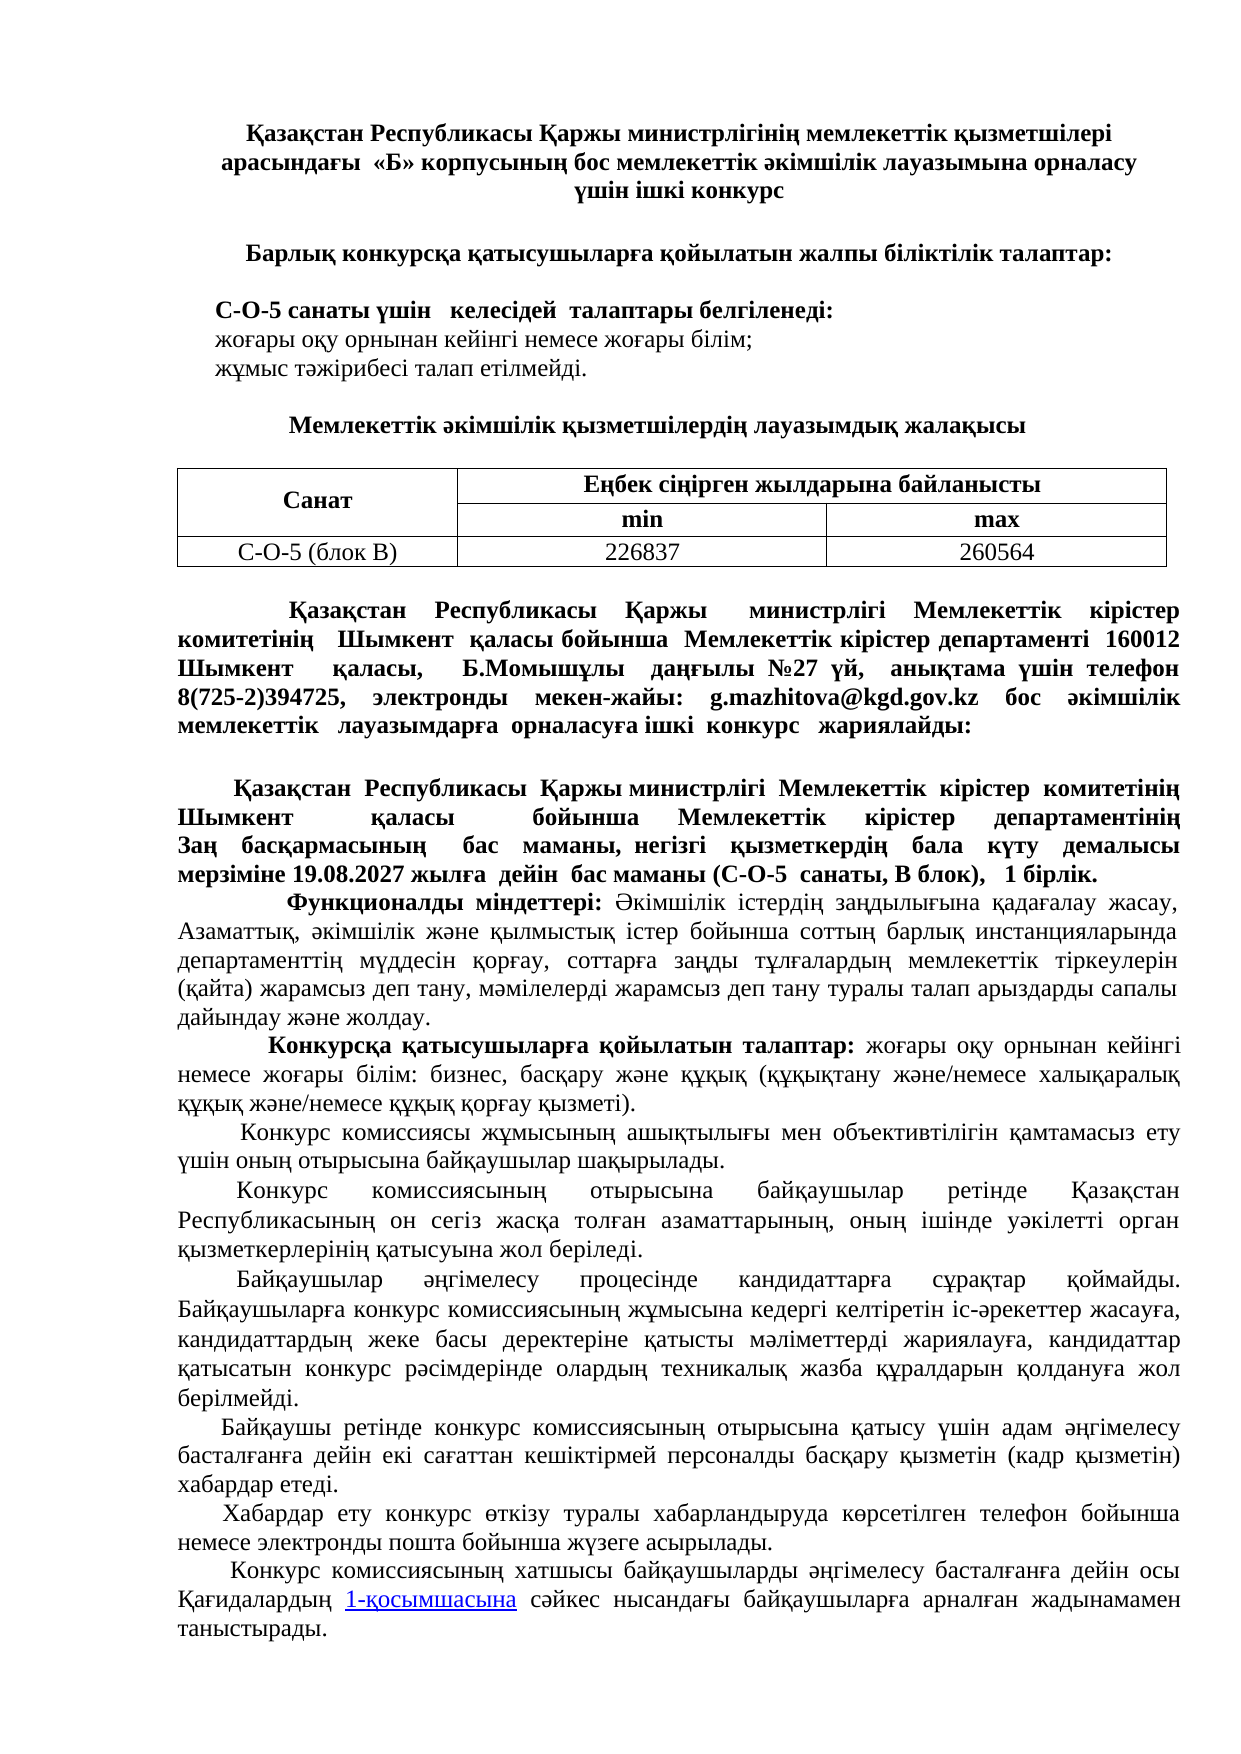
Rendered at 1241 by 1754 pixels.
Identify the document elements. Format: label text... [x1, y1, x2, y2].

table_cell max [827, 504, 1166, 536]
table_header Санат [178, 469, 457, 536]
text жұмыс тәжірибесі талап етілмейді. [177, 353, 1181, 382]
text Байқаушылар әңгімелесу процесінде кандидаттарға сұрақтар қоймайды. Байқаушыларға конкурс комиссиясының жұмысына кедергі келтіретін іс-әрекеттер жасауға, кандидаттардың жеке басы деректеріне қатысты мәліметтерді жариялауға, кандидаттар қатысатын конкурс рәсімдерінде олардың техникалық жазба құралдарын қолдануға жол берілмейді. [177, 1263, 1181, 1412]
text Барлық конкурсқа қатысушыларға қойылатын жалпы біліктілік талаптар: [177, 238, 1181, 267]
text С-О-5 санаты үшін келесідей талаптары белгіленеді: [177, 295, 1181, 324]
subtitle үшін ішкі конкурс [177, 176, 1181, 204]
table_header Еңбек сіңірген жылдарына байланысты [458, 469, 1166, 503]
text Конкурс комиссиясының отырысына байқаушылар ретінде Қазақстан Республикасының он сегіз жасқа толған азаматтарының, оның ішінде уәкілетті орган қызметкерлерінің қатысуына жол беріледі. [177, 1174, 1181, 1263]
text Хабардар ету конкурс өткізу туралы хабарландыруда көрсетілген телефон бойынша немесе электронды пошта бойынша жүзеге асырылады. [177, 1498, 1181, 1556]
text Қазақстан Республикасы Қаржы министрлігі Мемлекеттік кірістер комитетінің Шымкент қаласы бойынша Мемлекеттік кірістер департаменті 160012 Шымкент қаласы, Б.Момышұлы даңғылы №27 үй, анықтама үшін телефон 8(725-2)394725, электронды мекен-жайы: g.mazhitova@kgd.gov.kz бос әкімшілік мемлекеттік лауазымдарға орналасуға ішкі конкурс жариялайды: [177, 596, 1181, 739]
table_cell 260564 [827, 537, 1166, 566]
table_cell min [458, 504, 826, 536]
table_cell С-О-5 (блок В) [178, 537, 457, 566]
text Конкурс комиссиясы жұмысының ашықтылығы мен объективтілігін қамтамасыз ету үшін оның отырысына байқаушылар шақырылады. [177, 1117, 1181, 1174]
text Байқаушы ретінде конкурс комиссиясының отырысына қатысу үшін адам әңгімелесу басталғанға дейін екі сағаттан кешіктірмей персоналды басқару қызметін (кадр қызметін) хабардар етеді. [177, 1412, 1181, 1498]
list Қазақстан Республикасы Қаржы министрлігі Мемлекеттік кірістер комитетінің Шымкент қаласы бойынша Мемлекеттік кірістер департаментінің Заң басқармасының бас маманы, негізгі қызметкердің бала күту демалысы мерзіміне 19.08.2027 жылға дейін бас маманы (С-О-5 санаты, В блок), 1 бірлік. [177, 773, 1181, 888]
text Конкурсқа қатысушыларға қойылатын талаптар: жоғары оқу орнынан кейінгі немесе жоғары білім: бизнес, басқару және құқық (құқықтану және/немесе халықаралық құқық және/немесе құқық қорғау қызметі). [177, 1031, 1181, 1117]
text Функционалды міндеттері: Әкімшілік істердің заңдылығына қадағалау жасау, Азаматтық, әкімшілік және қылмыстық істер бойынша соттың барлық инстанцияларында департаменттің мүддесін қорғау, соттарға заңды тұлғалардың мемлекеттік тіркеулерін (қайта) жарамсыз деп тану, мәмілелерді жарамсыз деп тану туралы талап арыздарды сапалы дайындау және жолдау. [177, 888, 1178, 1031]
text Конкурс комиссиясының хатшысы байқаушыларды әңгімелесу басталғанға дейін осы Қағидалардың 1-қосымшасына сәйкес нысандағы байқаушыларға арналған жадынамамен таныстырады. [177, 1556, 1181, 1642]
text Мемлекеттік әкімшілік қызметшілердің лауазымдық жалақысы [177, 410, 1181, 439]
subtitle Қазақстан Республикасы Қаржы министрлігінің мемлекеттік қызметшілері арасындағы «Б» корпусының бос мемлекеттік әкімшілік лауазымына орналасу [177, 118, 1181, 176]
table_cell 226837 [458, 537, 826, 566]
text жоғары оқу орнынан кейінгі немесе жоғары білім; [177, 324, 1181, 353]
